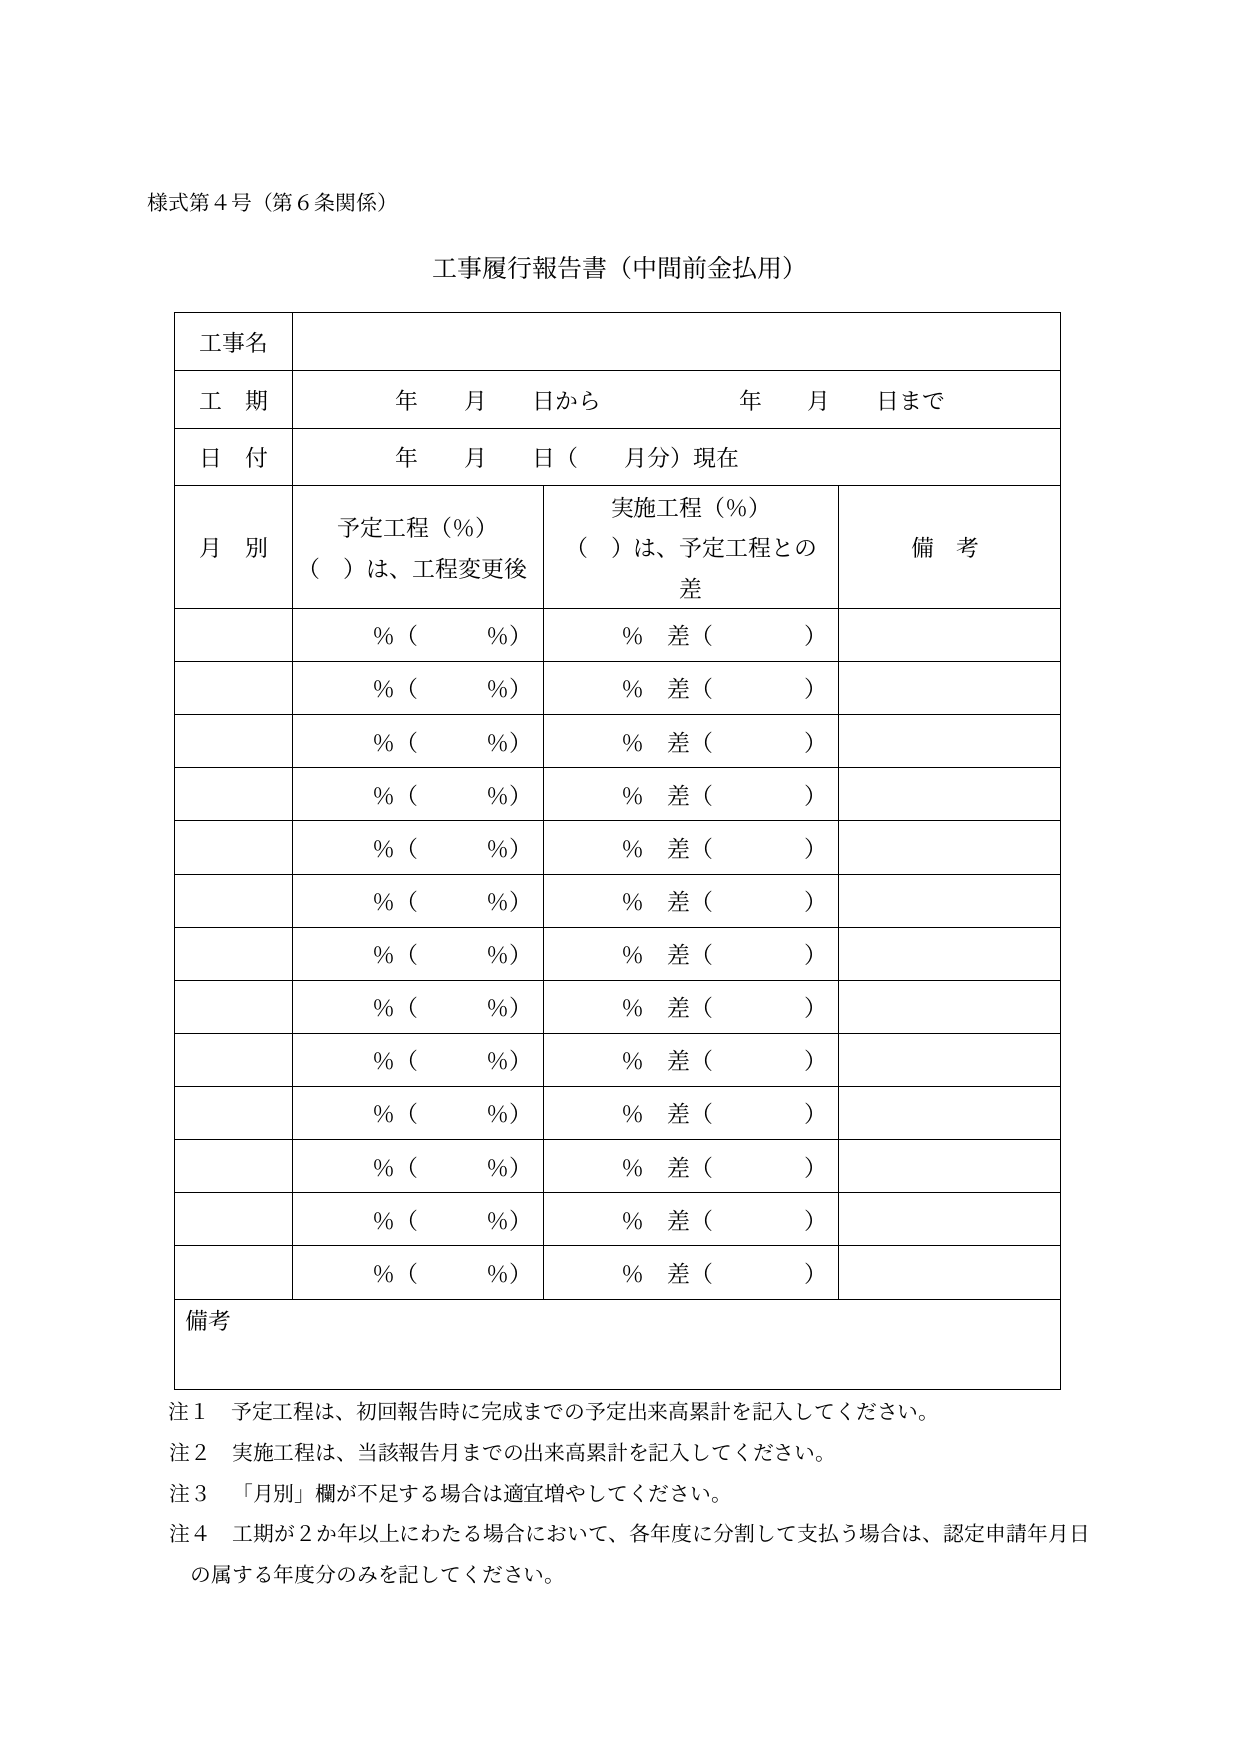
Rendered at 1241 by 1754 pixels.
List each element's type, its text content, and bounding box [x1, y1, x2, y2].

table_cell ％ 差（ ） [544, 981, 838, 1033]
table_cell ％ 差（ ） [544, 609, 838, 661]
table_cell ％（ ％） [293, 1087, 543, 1139]
table_cell ％ 差（ ） [544, 928, 838, 980]
table_cell [839, 662, 1060, 714]
table_cell 実施工程（％） （ ）は、予定工程との差 [544, 486, 838, 608]
table_header [293, 313, 1060, 370]
table_cell [175, 1140, 292, 1192]
table_cell [175, 928, 292, 980]
table_cell [839, 981, 1060, 1033]
table_cell 月 別 [175, 486, 292, 608]
table_cell ％ 差（ ） [544, 1193, 838, 1245]
table_cell ％ 差（ ） [544, 1034, 838, 1086]
table_cell [839, 715, 1060, 767]
table_cell [175, 821, 292, 873]
text 様式第４号（第６条関係） [148, 181, 1092, 221]
table_cell [175, 1087, 292, 1139]
table_cell [839, 1087, 1060, 1139]
table_cell [839, 1246, 1060, 1298]
table_cell ％ 差（ ） [544, 768, 838, 820]
table_cell [839, 1193, 1060, 1245]
table_cell [175, 1246, 292, 1298]
table_cell ％ 差（ ） [544, 662, 838, 714]
text 注４ 工期が２か年以上にわたる場合において、各年度に分割して支払う場合は、認定申請年月日の属する年度分のみを記してください。 [169, 1512, 1092, 1593]
table_cell ％（ ％） [293, 1140, 543, 1192]
table_cell 工 期 [175, 371, 292, 428]
table_cell [839, 768, 1060, 820]
table_cell ％（ ％） [293, 875, 543, 927]
table_cell ％（ ％） [293, 1034, 543, 1086]
table_cell [175, 662, 292, 714]
table_cell ％ 差（ ） [544, 1087, 838, 1139]
table_cell [839, 928, 1060, 980]
table_cell 年 月 日から 年 月 日まで [293, 371, 1060, 428]
table_cell [175, 1034, 292, 1086]
table_cell 予定工程（％） （ ）は、工程変更後 [293, 486, 543, 608]
table_cell [175, 609, 292, 661]
table_cell ％（ ％） [293, 1193, 543, 1245]
table_cell [175, 981, 292, 1033]
text 注３ 「月別」欄が不足する場合は適宜増やしてください。 [169, 1472, 1092, 1512]
table_cell [839, 1034, 1060, 1086]
table_cell 年 月 日（ 月分）現在 [293, 429, 1060, 485]
table_cell [839, 1140, 1060, 1192]
table_cell [175, 768, 292, 820]
table_cell ％ 差（ ） [544, 1246, 838, 1298]
table_cell ％（ ％） [293, 768, 543, 820]
table_cell ％ 差（ ） [544, 1140, 838, 1192]
text 工事履行報告書（中間前金払用） [148, 246, 1092, 287]
text 注２ 実施工程は、当該報告月までの出来高累計を記入してください。 [169, 1431, 1092, 1472]
table_cell [839, 821, 1060, 873]
table_cell ％ 差（ ） [544, 715, 838, 767]
table_header 工事名 [175, 313, 292, 370]
text 注１ 予定工程は、初回報告時に完成までの予定出来高累計を記入してください。 [148, 1390, 1092, 1431]
table_cell 備 考 [839, 486, 1060, 608]
table_cell ％ 差（ ） [544, 821, 838, 873]
table_cell [839, 875, 1060, 927]
table_cell 備考 [175, 1300, 1060, 1389]
table_cell ％（ ％） [293, 609, 543, 661]
table_cell ％（ ％） [293, 1246, 543, 1298]
table_cell 日 付 [175, 429, 292, 485]
table_cell [175, 875, 292, 927]
table_cell [839, 609, 1060, 661]
table_cell ％（ ％） [293, 715, 543, 767]
table_cell [175, 715, 292, 767]
table_cell ％（ ％） [293, 662, 543, 714]
table_cell [175, 1193, 292, 1245]
table_cell ％（ ％） [293, 928, 543, 980]
table_cell ％ 差（ ） [544, 875, 838, 927]
table_cell ％（ ％） [293, 981, 543, 1033]
table_cell ％（ ％） [293, 821, 543, 873]
